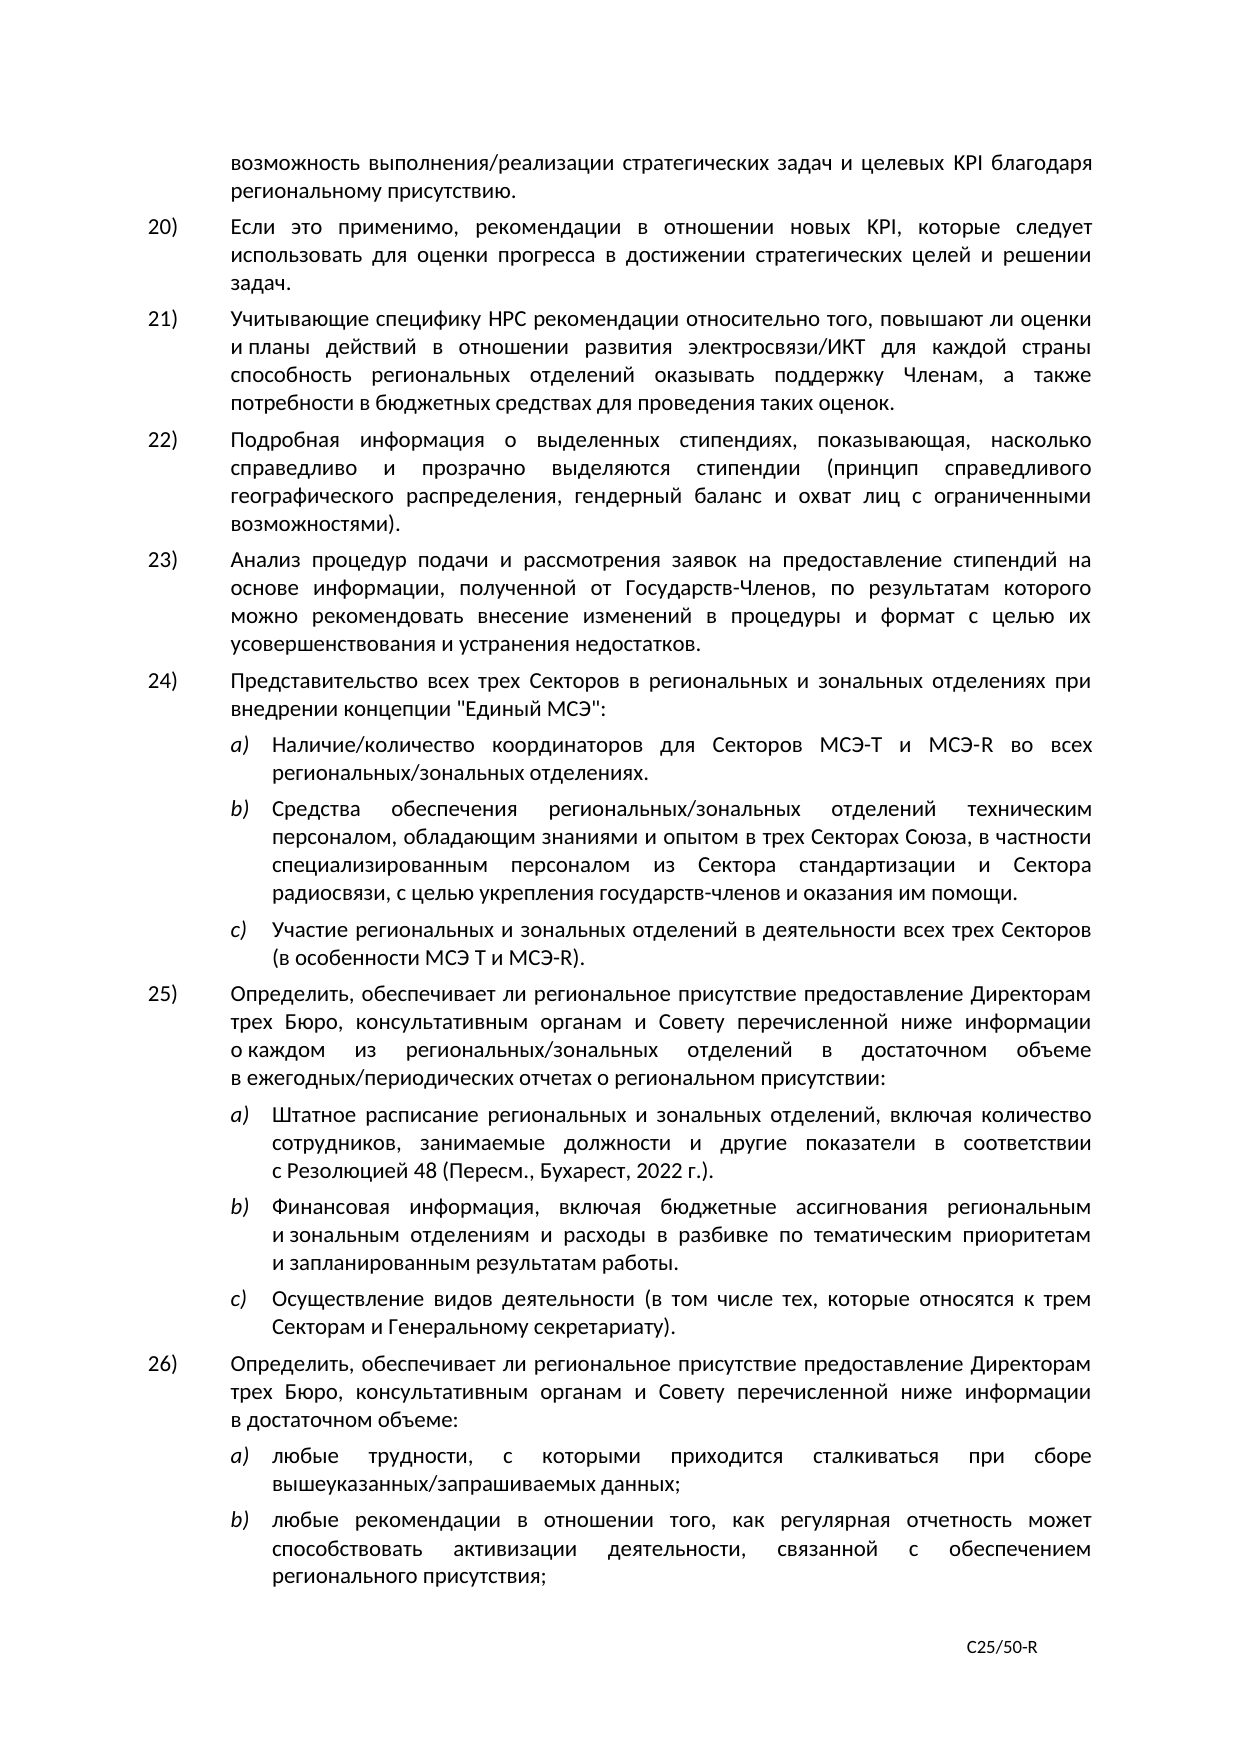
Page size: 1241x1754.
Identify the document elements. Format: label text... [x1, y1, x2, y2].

text 21) Учитывающие специфику НРС рекомендации относительно того, повышают ли оценки и планы действий в отношении развития электросвязи/ИКТ для каждой страны способность региональных отделений оказывать поддержку Членам, а также потребности в бюджетных средствах для проведения таких оценок. [148, 304, 1092, 417]
text b) любые рекомендации в отношении того, как регулярная отчетность может способствовать активизации деятельности, связанной с обеспечением регионального присутствия; [230, 1506, 1092, 1590]
text c) Осуществление видов деятельности (в том числе тех, которые относятся к трем Секторам и Генеральному секретариату). [230, 1284, 1092, 1341]
text b) Средства обеспечения региональных/зональных отделений техническим персоналом, обладающим знаниями и опытом в трех Секторах Союза, в частности специализированным персоналом из Сектора стандартизации и Сектора радиосвязи, с целью укрепления государств-членов и оказания им помощи. [230, 794, 1092, 907]
text 24) Представительство всех трех Секторов в региональных и зональных отделениях при внедрении концепции "Единый МСЭ": [148, 666, 1092, 722]
text c) Участие региональных и зональных отделений в деятельности всех трех Секторов (в особенности МСЭ T и МСЭ-R). [230, 915, 1092, 971]
text b) Финансовая информация, включая бюджетные ассигнования региональным и зональным отделениям и расходы в разбивке по тематическим приоритетам и запланированным результатам работы. [230, 1192, 1092, 1276]
text a) любые трудности, с которыми приходится сталкиваться при сборе вышеуказанных/запрашиваемых данных; [230, 1441, 1092, 1497]
text 22) Подробная информация о выделенных стипендиях, показывающая, насколько справедливо и прозрачно выделяются стипендии (принцип справедливого географического распределения, гендерный баланс и охват лиц с ограниченными возможностями). [148, 425, 1092, 537]
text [148, 148, 1092, 204]
text 20) Если это применимо, рекомендации в отношении новых KPI, которые следует использовать для оценки прогресса в достижении стратегических целей и решении задач. [148, 212, 1092, 296]
text 26) Определить, обеспечивает ли региональное присутствие предоставление Директорам трех Бюро, консультативным органам и Совету перечисленной ниже информации в достаточном объеме: [148, 1349, 1092, 1433]
text a) Наличие/количество координаторов для Секторов МСЭ-Т и МСЭ-R во всех региональных/зональных отделениях. [230, 730, 1092, 786]
text 25) Определить, обеспечивает ли региональное присутствие предоставление Директорам трех Бюро, консультативным органам и Совету перечисленной ниже информации о каждом из региональных/зональных отделений в достаточном объеме в ежегодных/периодических отчетах о региональном присутствии: [148, 979, 1092, 1091]
text 23) Анализ процедур подачи и рассмотрения заявок на предоставление стипендий на основе информации, полученной от Государств-Членов, по результатам которого можно рекомендовать внесение изменений в процедуры и формат с целью их усовершенствования и устранения недостатков. [148, 545, 1092, 657]
text a) Штатное расписание региональных и зональных отделений, включая количество сотрудников, занимаемые должности и другие показатели в соответствии с Резолюцией 48 (Пересм., Бухарест, 2022 г.). [230, 1100, 1092, 1184]
